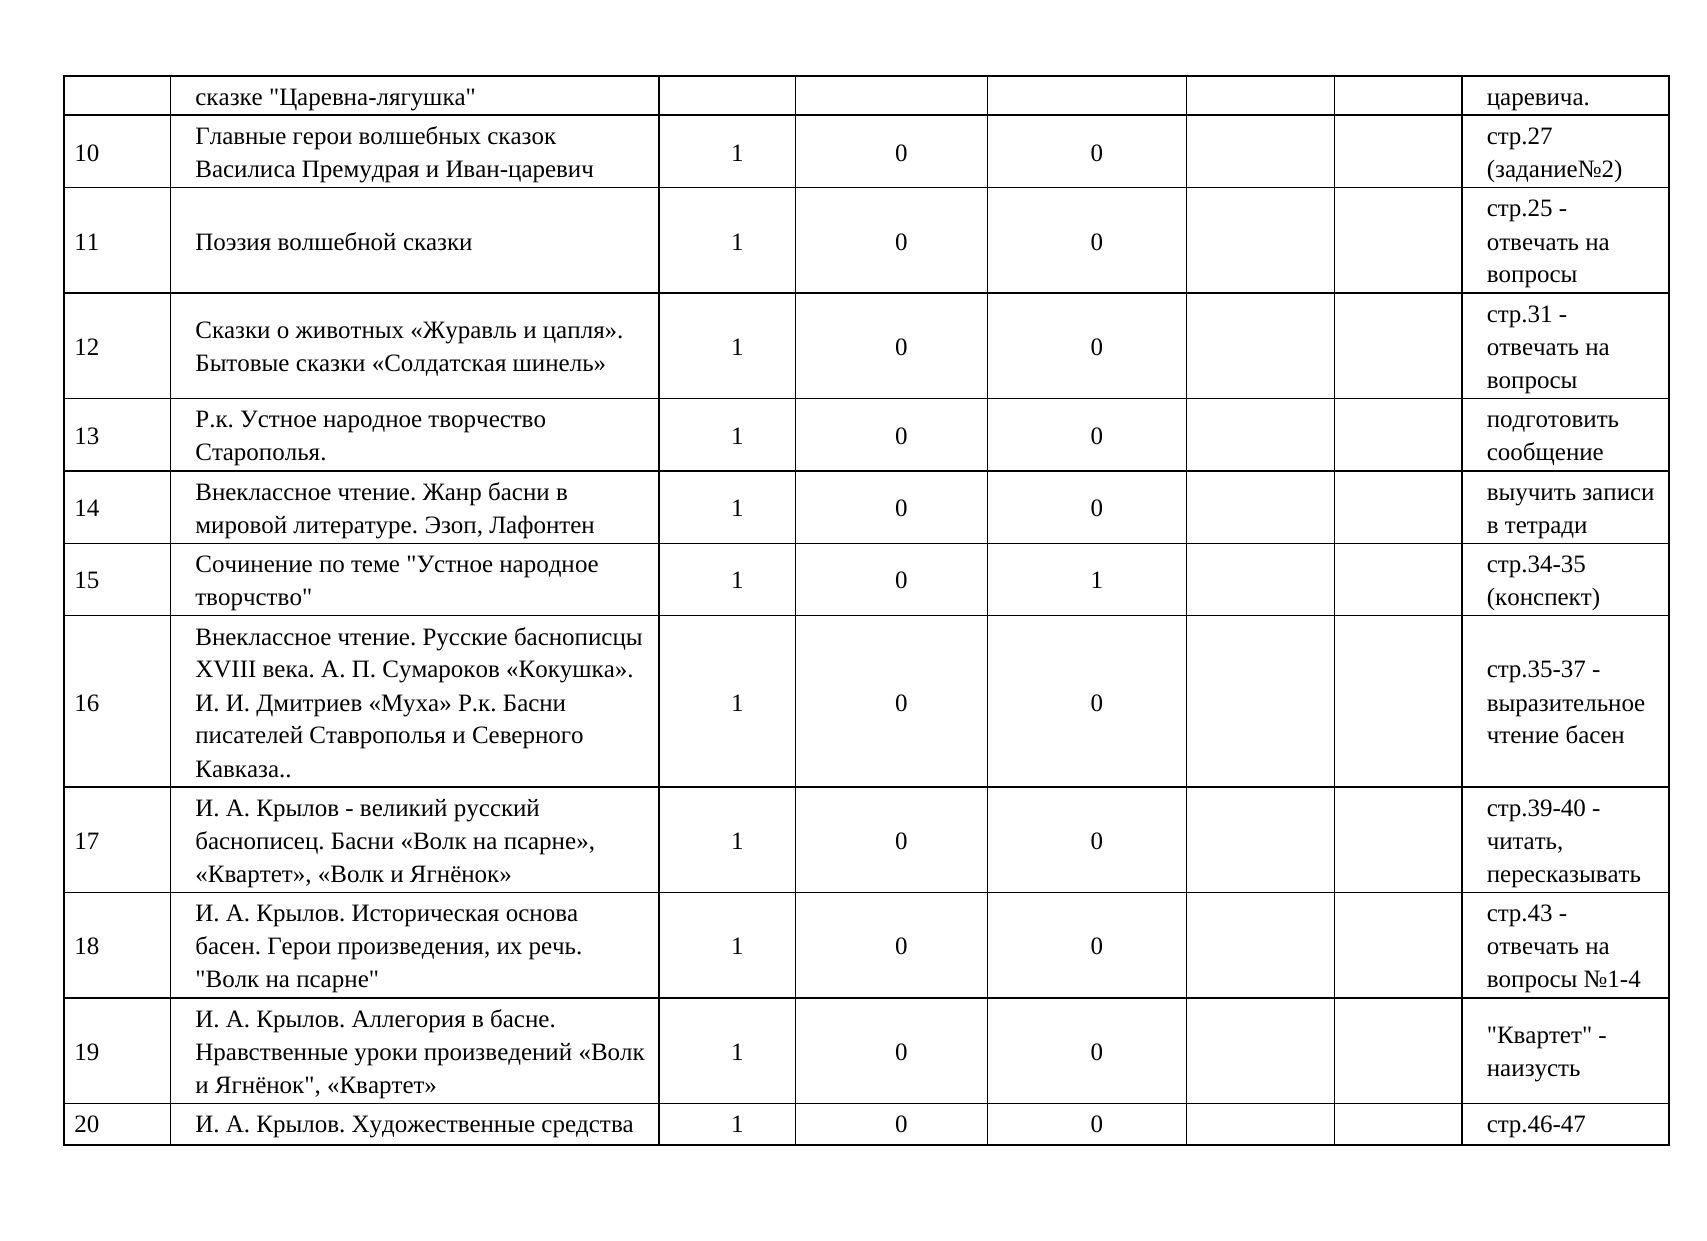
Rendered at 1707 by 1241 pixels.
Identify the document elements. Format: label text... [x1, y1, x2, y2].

table_cell [1187, 188, 1334, 292]
table_cell [1335, 893, 1461, 997]
table_cell И. А. Крылов. Аллегория в басне. Нравственные уроки произведений «Волк и Ягнёнок", «Квартет» [171, 999, 658, 1102]
table_cell стр.25 - отвечать на вопросы [1463, 188, 1668, 292]
table_cell 1 [660, 116, 795, 187]
table_cell 1 [988, 544, 1186, 615]
table_cell 0 [796, 188, 987, 292]
table_cell 0 [988, 77, 1186, 114]
table_cell [1187, 472, 1334, 542]
table_cell 0 [796, 77, 987, 114]
table_cell 0 [796, 1104, 987, 1144]
table_cell 18 [65, 893, 170, 997]
table_cell 1 [660, 472, 795, 542]
table_cell стр.27 (задание№2) [1463, 116, 1668, 187]
table_cell стр.31 - отвечать на вопросы [1463, 294, 1668, 398]
table_cell [1187, 116, 1334, 187]
table_cell 9 [65, 77, 170, 114]
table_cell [1463, 77, 1668, 114]
table_cell 0 [988, 472, 1186, 542]
table_cell 20 [65, 1104, 170, 1144]
table_cell подготовить сообщение [1463, 399, 1668, 470]
table_cell 1 [660, 788, 795, 892]
table_cell 14 [65, 472, 170, 542]
table_cell 0 [988, 294, 1186, 398]
table_cell стр.35-37 - выразительное чтение басен [1463, 616, 1668, 786]
table_cell 0 [796, 116, 987, 187]
table_cell [1335, 294, 1461, 398]
table_cell Внеклассное чтение. Жанр басни в мировой литературе. Эзоп, Лафонтен [171, 472, 658, 542]
table_cell И. А. Крылов - великий русский баснописец. Басни «Волк на псарне», «Квартет», «Волк и Ягнёнок» [171, 788, 658, 892]
table_cell Поэзия волшебной сказки [171, 188, 658, 292]
table_cell [1335, 399, 1461, 470]
table_cell 0 [796, 544, 987, 615]
table_cell 0 [988, 188, 1186, 292]
table_cell стр.34-35 (конспект) [1463, 544, 1668, 615]
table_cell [1463, 1104, 1668, 1144]
table_cell Р.к. Устное народное творчество Старополья. [171, 399, 658, 470]
table_cell [1335, 472, 1461, 542]
table_cell [1187, 1104, 1334, 1144]
table_cell 17 [65, 788, 170, 892]
table_cell 12 [65, 294, 170, 398]
table_cell 1 [660, 399, 795, 470]
table_cell 0 [988, 116, 1186, 187]
table_cell стр.43 - отвечать на вопросы №1-4 [1463, 893, 1668, 997]
table_cell [1335, 999, 1461, 1102]
table_cell 1 [660, 77, 795, 114]
table_cell 0 [796, 999, 987, 1102]
table_cell выучить записи в тетради [1463, 472, 1668, 542]
table_cell [1335, 1104, 1461, 1144]
table_cell 0 [796, 294, 987, 398]
table_cell 0 [796, 399, 987, 470]
table_cell [1187, 77, 1334, 114]
table_cell 1 [660, 999, 795, 1102]
table_cell 13 [65, 399, 170, 470]
table_cell стр.39-40 - читать, пересказывать [1463, 788, 1668, 892]
table_cell [1335, 544, 1461, 615]
table_cell 0 [988, 399, 1186, 470]
table_cell 0 [988, 1104, 1186, 1144]
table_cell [171, 1104, 658, 1144]
table_cell 1 [660, 294, 795, 398]
table_cell [1187, 788, 1334, 892]
table_cell [1187, 616, 1334, 786]
table_cell 0 [796, 788, 987, 892]
table_cell 19 [65, 999, 170, 1102]
table_cell 0 [988, 788, 1186, 892]
table_cell [1335, 77, 1461, 114]
table_cell 11 [65, 188, 170, 292]
table_cell 1 [660, 544, 795, 615]
table_cell "Квартет" - наизусть [1463, 999, 1668, 1102]
table_cell 10 [65, 116, 170, 187]
table_cell [1335, 616, 1461, 786]
table_cell [1335, 188, 1461, 292]
table_cell 1 [660, 893, 795, 997]
table_cell [1187, 893, 1334, 997]
table_cell [1335, 116, 1461, 187]
table_cell [1187, 399, 1334, 470]
table_cell 0 [988, 616, 1186, 786]
table_cell 0 [796, 616, 987, 786]
table_cell [1187, 544, 1334, 615]
table_cell 1 [660, 1104, 795, 1144]
table_cell [1187, 294, 1334, 398]
table_cell [1187, 999, 1334, 1102]
table_cell Внеклассное чтение. Русские баснописцы XVIII века. А. П. Сумароков «Кокушка». И. И. Дмитриев «Муха» Р.к. Басни писателей Ставрополья и Северного Кавказа.. [171, 616, 658, 786]
table_cell 15 [65, 544, 170, 615]
table_cell Сказки о животных «Журавль и цапля». Бытовые сказки «Солдатская шинель» [171, 294, 658, 398]
table_cell И. А. Крылов. Историческая основа басен. Герои произведения, их речь. "Волк на псарне" [171, 893, 658, 997]
table_cell 1 [660, 616, 795, 786]
table_cell 0 [988, 999, 1186, 1102]
table_cell [1335, 788, 1461, 892]
table_cell 0 [988, 893, 1186, 997]
table_cell 0 [796, 472, 987, 542]
table_cell 16 [65, 616, 170, 786]
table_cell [171, 77, 658, 114]
table_cell 1 [660, 188, 795, 292]
table_cell 0 [796, 893, 987, 997]
table_cell Главные герои волшебных сказок Василиса Премудрая и Иван-царевич [171, 116, 658, 187]
table_cell Сочинение по теме "Устное народное творчство" [171, 544, 658, 615]
